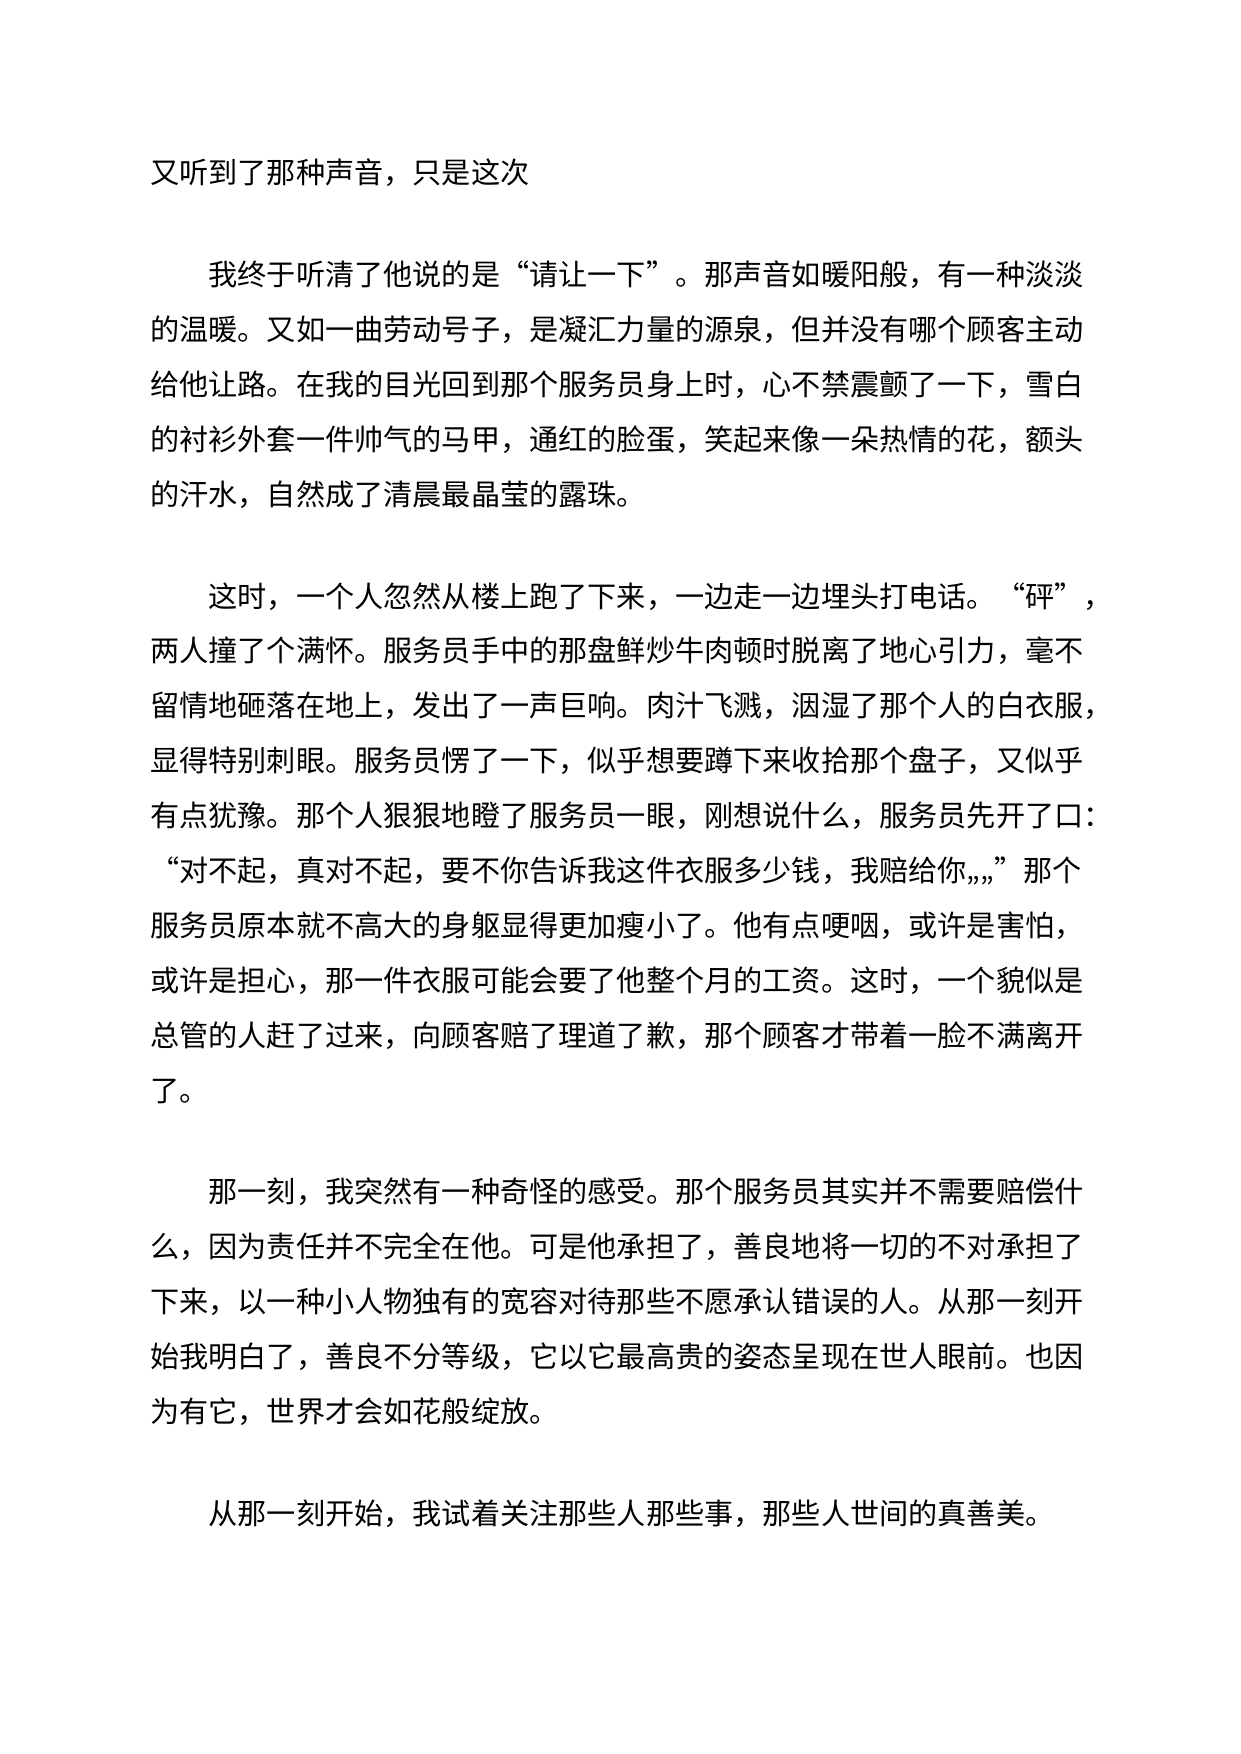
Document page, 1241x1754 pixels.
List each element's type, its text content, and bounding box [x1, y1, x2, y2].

text 那一刻，我突然有一种奇怪的感受。那个服务员其实并不需要赔偿什么，因为责任并不完全在他。可是他承担了，善良地将一切的不对承担了下来，以一种小人物独有的宽容对待那些不愿承认错误的人。从那一刻开始我明白了，善良不分等级，它以它最高贵的姿态呈现在世人眼前。也因为有它，世界才会如花般绽放。 [150, 1169, 1090, 1431]
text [150, 150, 1090, 192]
text 从那一刻开始，我试着关注那些人那些事，那些人世间的真善美。 [150, 1490, 1090, 1533]
text 这时，一个人忽然从楼上跑了下来，一边走一边埋头打电话。“砰”，两人撞了个满怀。服务员手中的那盘鲜炒牛肉顿时脱离了地心引力，毫不留情地砸落在地上，发出了一声巨响。肉汁飞溅，洇湿了那个人的白衣服，显得特别刺眼。服务员愣了一下，似乎想要蹲下来收拾那个盘子，又似乎有点犹豫。那个人狠狠地瞪了服务员一眼，刚想说什么，服务员先开了口：“对不起，真对不起，要不你告诉我这件衣服多少钱，我赔给你„„”那个服务员原本就不高大的身躯显得更加瘦小了。他有点哽咽，或许是害怕，或许是担心，那一件衣服可能会要了他整个月的工资。这时，一个貌似是总管的人赶了过来，向顾客赔了理道了歉，那个顾客才带着一脸不满离开了。 [150, 573, 1090, 1109]
text 我终于听清了他说的是“请让一下”。那声音如暖阳般，有一种淡淡的温暖。又如一曲劳动号子，是凝汇力量的源泉，但并没有哪个顾客主动给他让路。在我的目光回到那个服务员身上时，心不禁震颤了一下，雪白的衬衫外套一件帅气的马甲，通红的脸蛋，笑起来像一朵热情的花，额头的汗水，自然成了清晨最晶莹的露珠。 [150, 252, 1090, 514]
